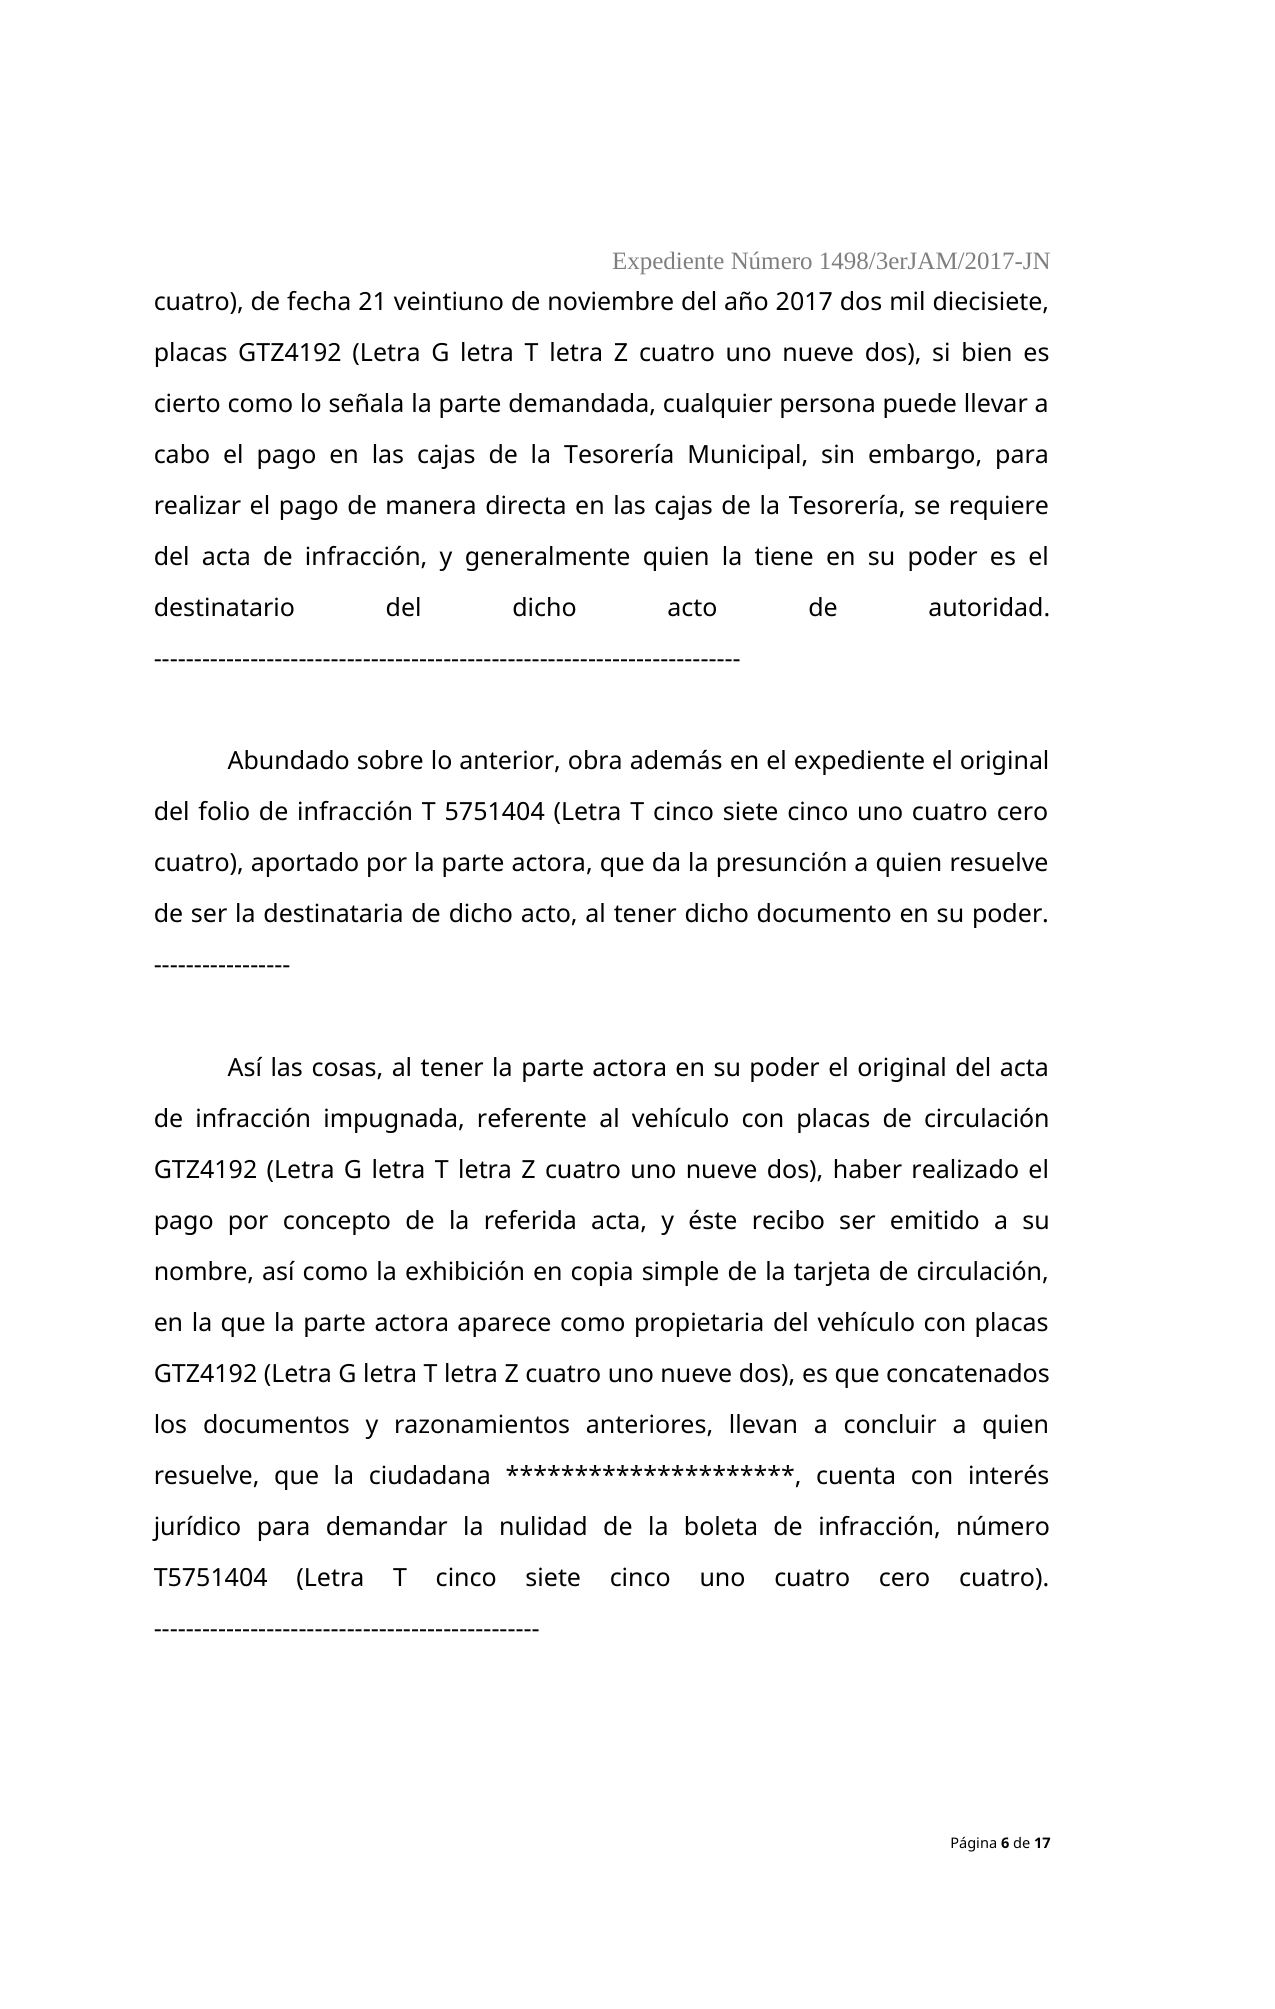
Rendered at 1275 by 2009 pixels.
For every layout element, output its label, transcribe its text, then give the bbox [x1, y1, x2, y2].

text Así las cosas, al tener la parte actora en su poder el original del acta de infracción impugnada, referente al vehículo con placas de circulación GTZ4192 (Letra G letra T letra Z cuatro uno nueve dos), haber realizado el pago por concepto de la referida acta, y éste recibo ser emitido a su nombre, así como la exhibición en copia simple de la tarjeta de circulación, en la que la parte actora aparece como propietaria del vehículo con placas GTZ4192 (Letra G letra T letra Z cuatro uno nueve dos), es que concatenados los documentos y razonamientos anteriores, llevan a concluir a quien resuelve, que la ciudadana *********************, cuenta con interés jurídico para demandar la nulidad de la boleta de infracción, número T5751404 (Letra T cinco siete cinco uno cuatro cero cuatro). ------------------------------------------------ [153, 1049, 1051, 1645]
text Abundado sobre lo anterior, obra además en el expediente el original del folio de infracción T 5751404 (Letra T cinco siete cinco uno cuatro cero cuatro), aportado por la parte actora, que da la presunción a quien resuelve de ser la destinataria de dicho acto, al tener dicho documento en su poder. ----------------- [153, 743, 1051, 981]
